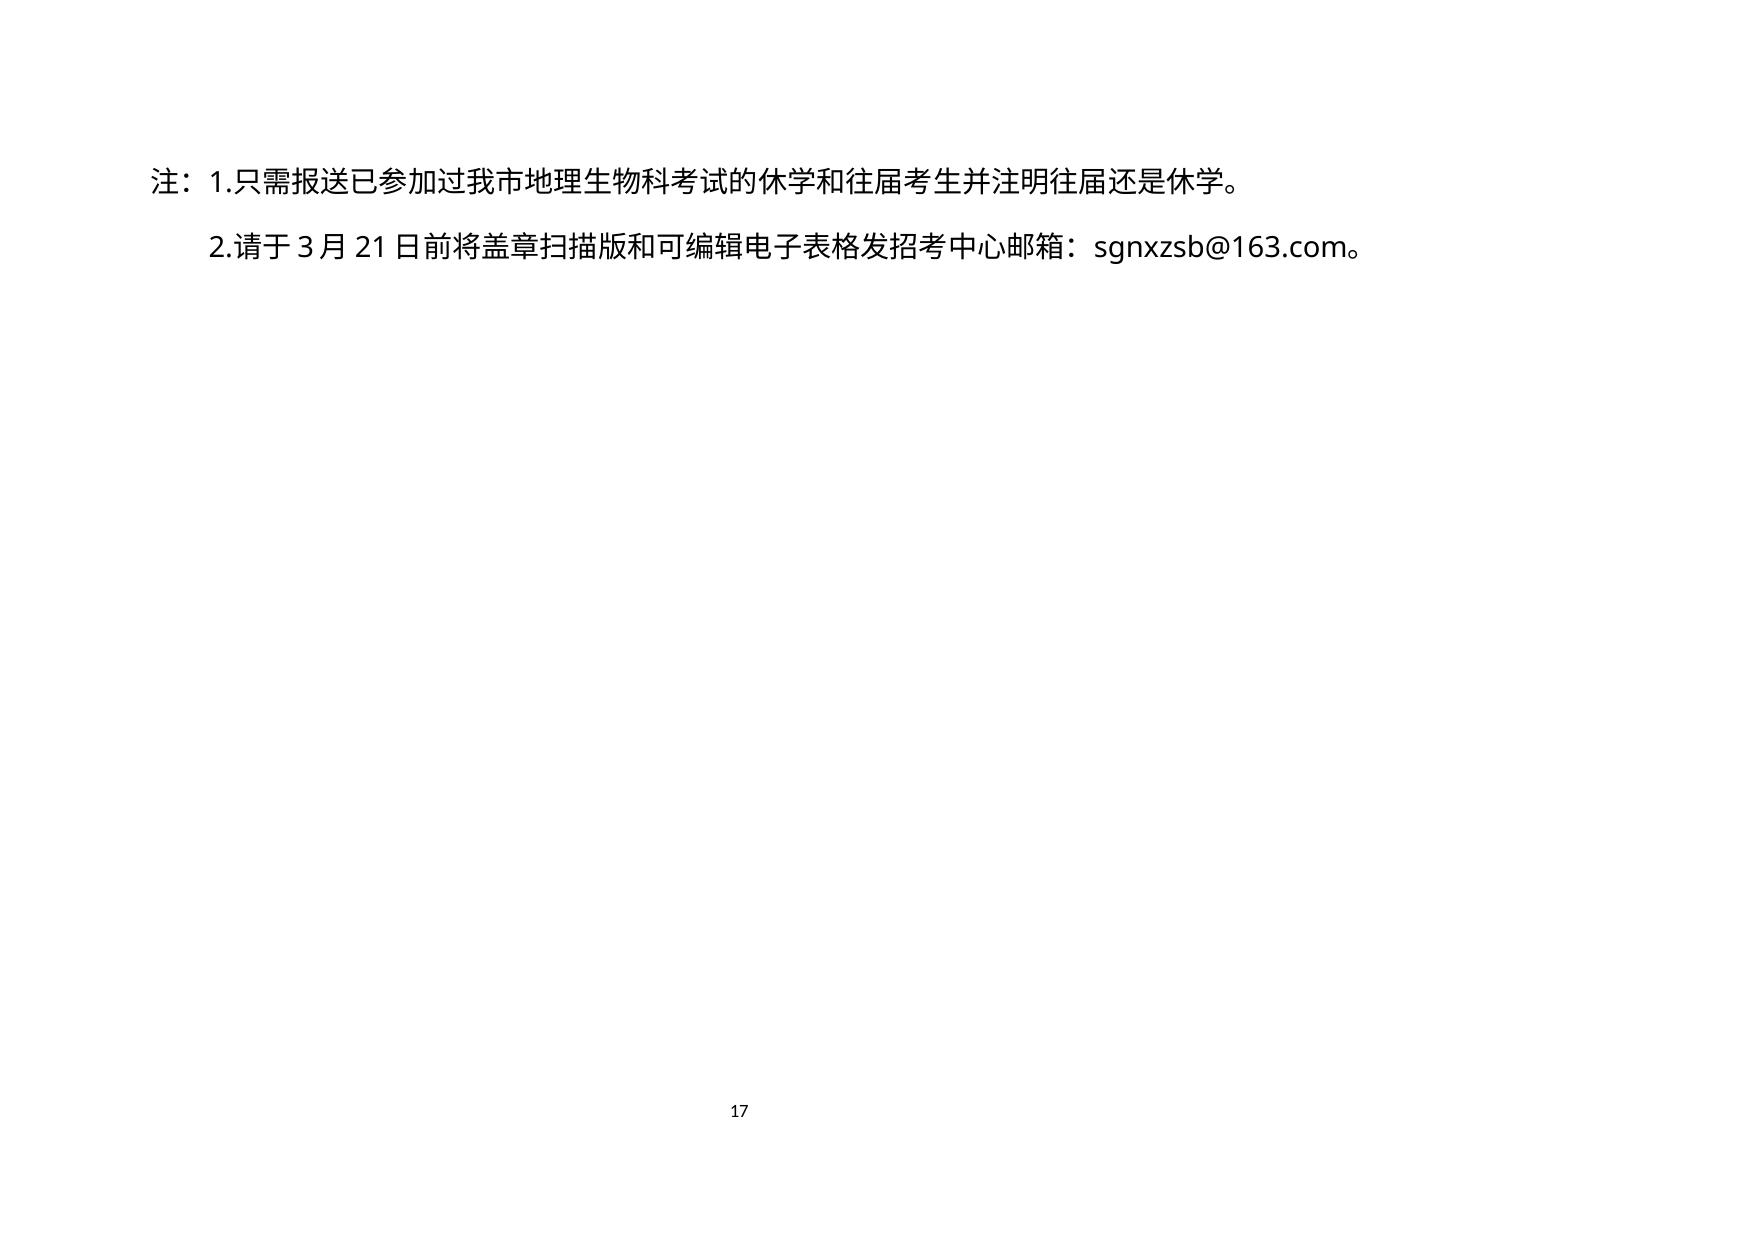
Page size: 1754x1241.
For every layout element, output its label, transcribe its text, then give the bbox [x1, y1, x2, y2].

text 2.请于3月21日前将盖章扫描版和可编辑电子表格发招考中心邮箱：sgnxzsb@163.com。 [150, 213, 1609, 278]
text 注：1.只需报送已参加过我市地理生物科考试的休学和往届考生并注明往届还是休学。 [150, 148, 1609, 213]
